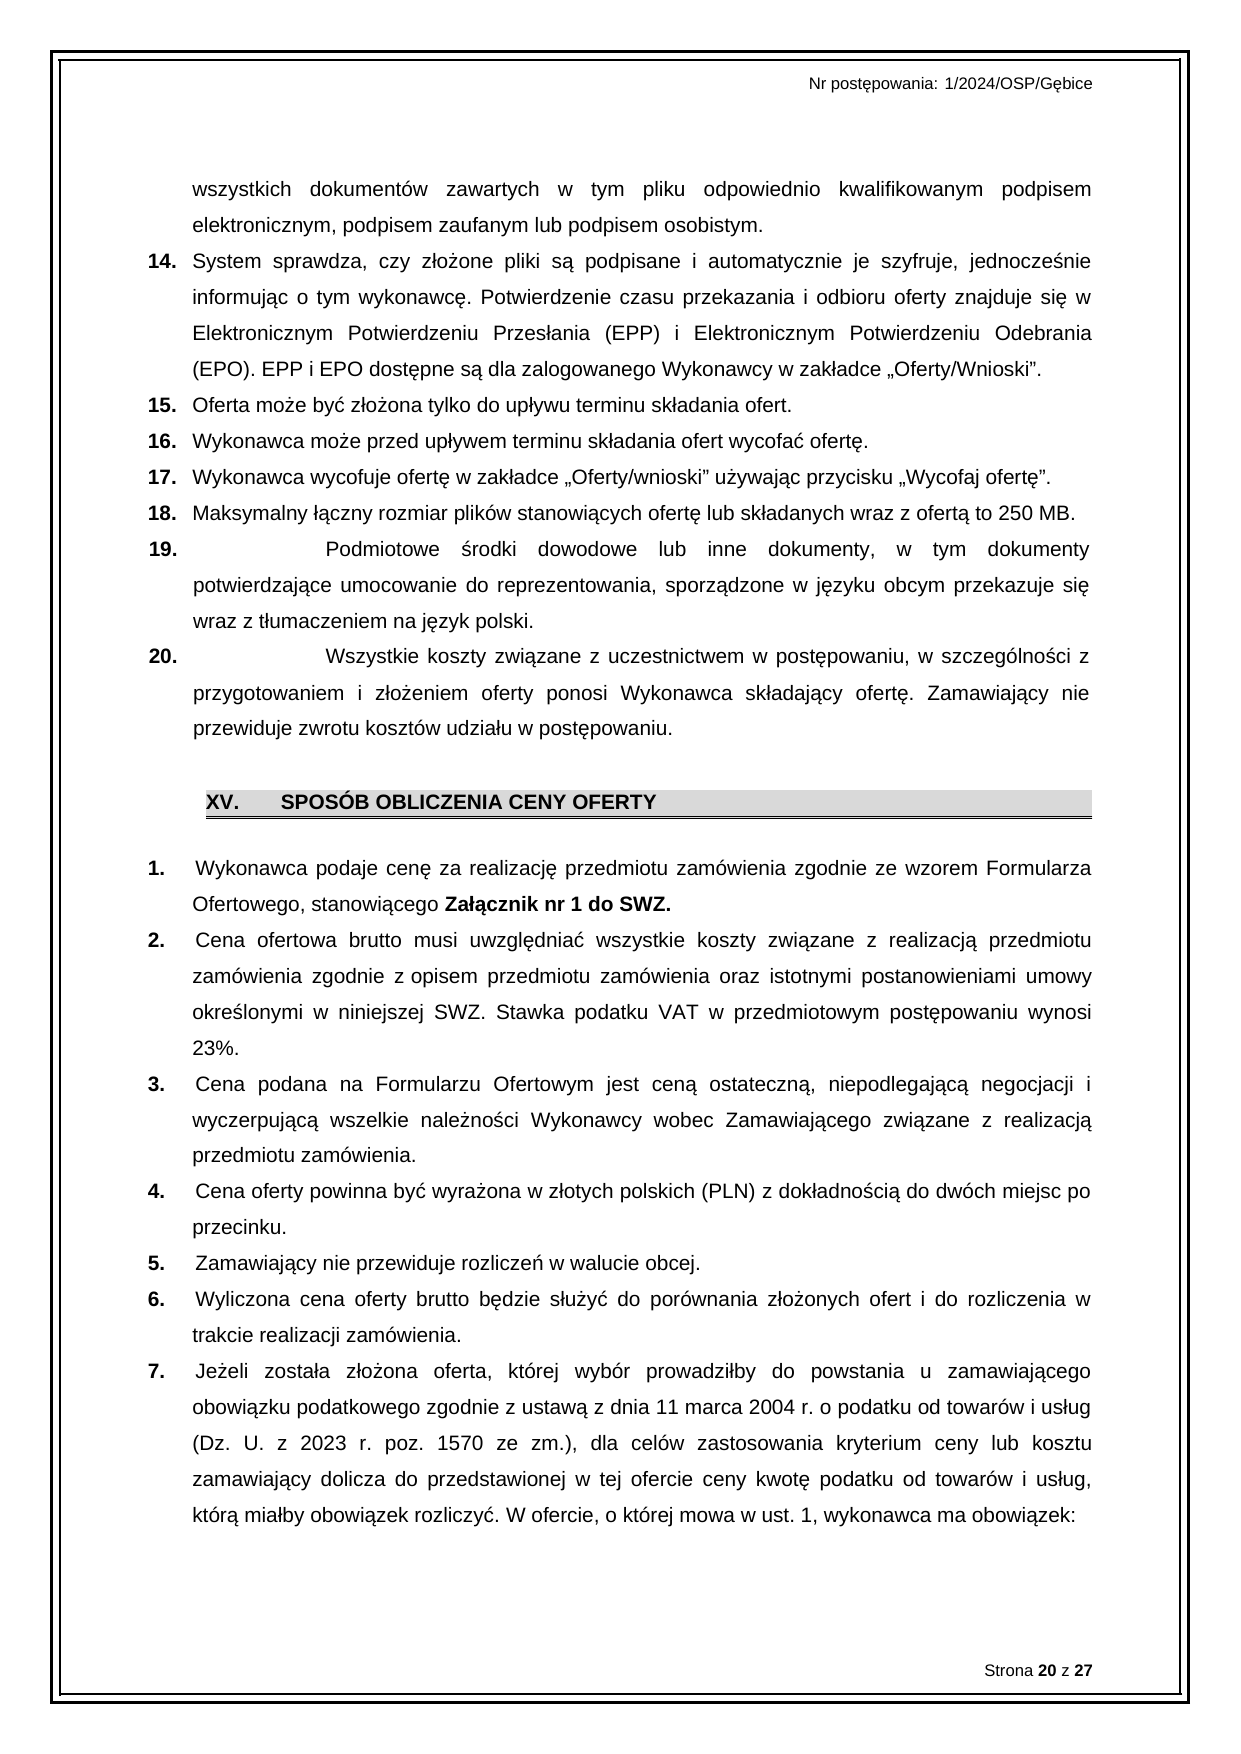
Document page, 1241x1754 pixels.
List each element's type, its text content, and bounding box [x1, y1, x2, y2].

list Podmiotowe środki dowodowe lub inne dokumenty, w tym dokumenty potwierdzające umocowanie do reprezentowania, sporządzone w języku obcym przekazuje się wraz z tłumaczeniem na język polski. [148, 537, 1090, 632]
list Jeżeli została złożona oferta, której wybór prowadziłby do powstania u zamawiającego obowiązku podatkowego zgodnie z ustawą z dnia 11 marca 2004 r. o podatku od towarów i usług (Dz. U. z 2023 r. poz. 1570 ze zm.), dla celów zastosowania kryterium ceny lub kosztu zamawiający dolicza do przedstawionej w tej ofercie ceny kwotę podatku od towarów i usług, którą miałby obowiązek rozliczyć. W ofercie, o której mowa w ust. 1, wykonawca ma obowiązek: [148, 1359, 1092, 1527]
list Cena podana na Formularzu Ofertowym jest ceną ostateczną, niepodlegającą negocjacji i wyczerpującą wszelkie należności Wykonawcy wobec Zamawiającego związane z realizacją przedmiotu zamówienia. [148, 1071, 1092, 1167]
list Wszystkie koszty związane z uczestnictwem w postępowaniu, w szczególności z przygotowaniem i złożeniem oferty ponosi Wykonawca składający ofertę. Zamawiający nie przewiduje zwrotu kosztów udziału w postępowaniu. [148, 644, 1090, 740]
list Maksymalny łączny rozmiar plików stanowiących ofertę lub składanych wraz z ofertą to 250 MB. [148, 501, 1092, 524]
list Wykonawca wycofuje ofertę w zakładce „Oferty/wnioski” używając przycisku „Wycofaj ofertę”. [148, 465, 1092, 489]
list Cena oferty powinna być wyrażona w złotych polskich (PLN) z dokładnością do dwóch miejsc po przecinku. [148, 1179, 1092, 1239]
list Zamawiający nie przewiduje rozliczeń w walucie obcej. [148, 1251, 1092, 1275]
text SPOSÓB OBLICZENIA CENY OFERTY [206, 790, 1092, 816]
list Wykonawca podaje cenę za realizację przedmiotu zamówienia zgodnie ze wzorem Formularza Ofertowego, stanowiącego Załącznik nr 1 do SWZ. [148, 856, 1092, 916]
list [148, 177, 1092, 237]
list Oferta może być złożona tylko do upływu terminu składania ofert. [148, 393, 1092, 417]
list Cena ofertowa brutto musi uwzględniać wszystkie koszty związane z realizacją przedmiotu zamówienia zgodnie z opisem przedmiotu zamówienia oraz istotnymi postanowieniami umowy określonymi w niniejszej SWZ. Stawka podatku VAT w przedmiotowym postępowaniu wynosi 23%. [148, 928, 1092, 1059]
list System sprawdza, czy złożone pliki są podpisane i automatycznie je szyfruje, jednocześnie informując o tym wykonawcę. Potwierdzenie czasu przekazania i odbioru oferty znajduje się w Elektronicznym Potwierdzeniu Przesłania (EPP) i Elektronicznym Potwierdzeniu Odebrania (EPO). EPP i EPO dostępne są dla zalogowanego Wykonawcy w zakładce „Oferty/Wnioski”. [148, 249, 1092, 381]
list Wykonawca może przed upływem terminu składania ofert wycofać ofertę. [148, 429, 1092, 453]
list Wyliczona cena oferty brutto będzie służyć do porównania złożonych ofert i do rozliczenia w trakcie realizacji zamówienia. [148, 1287, 1092, 1347]
